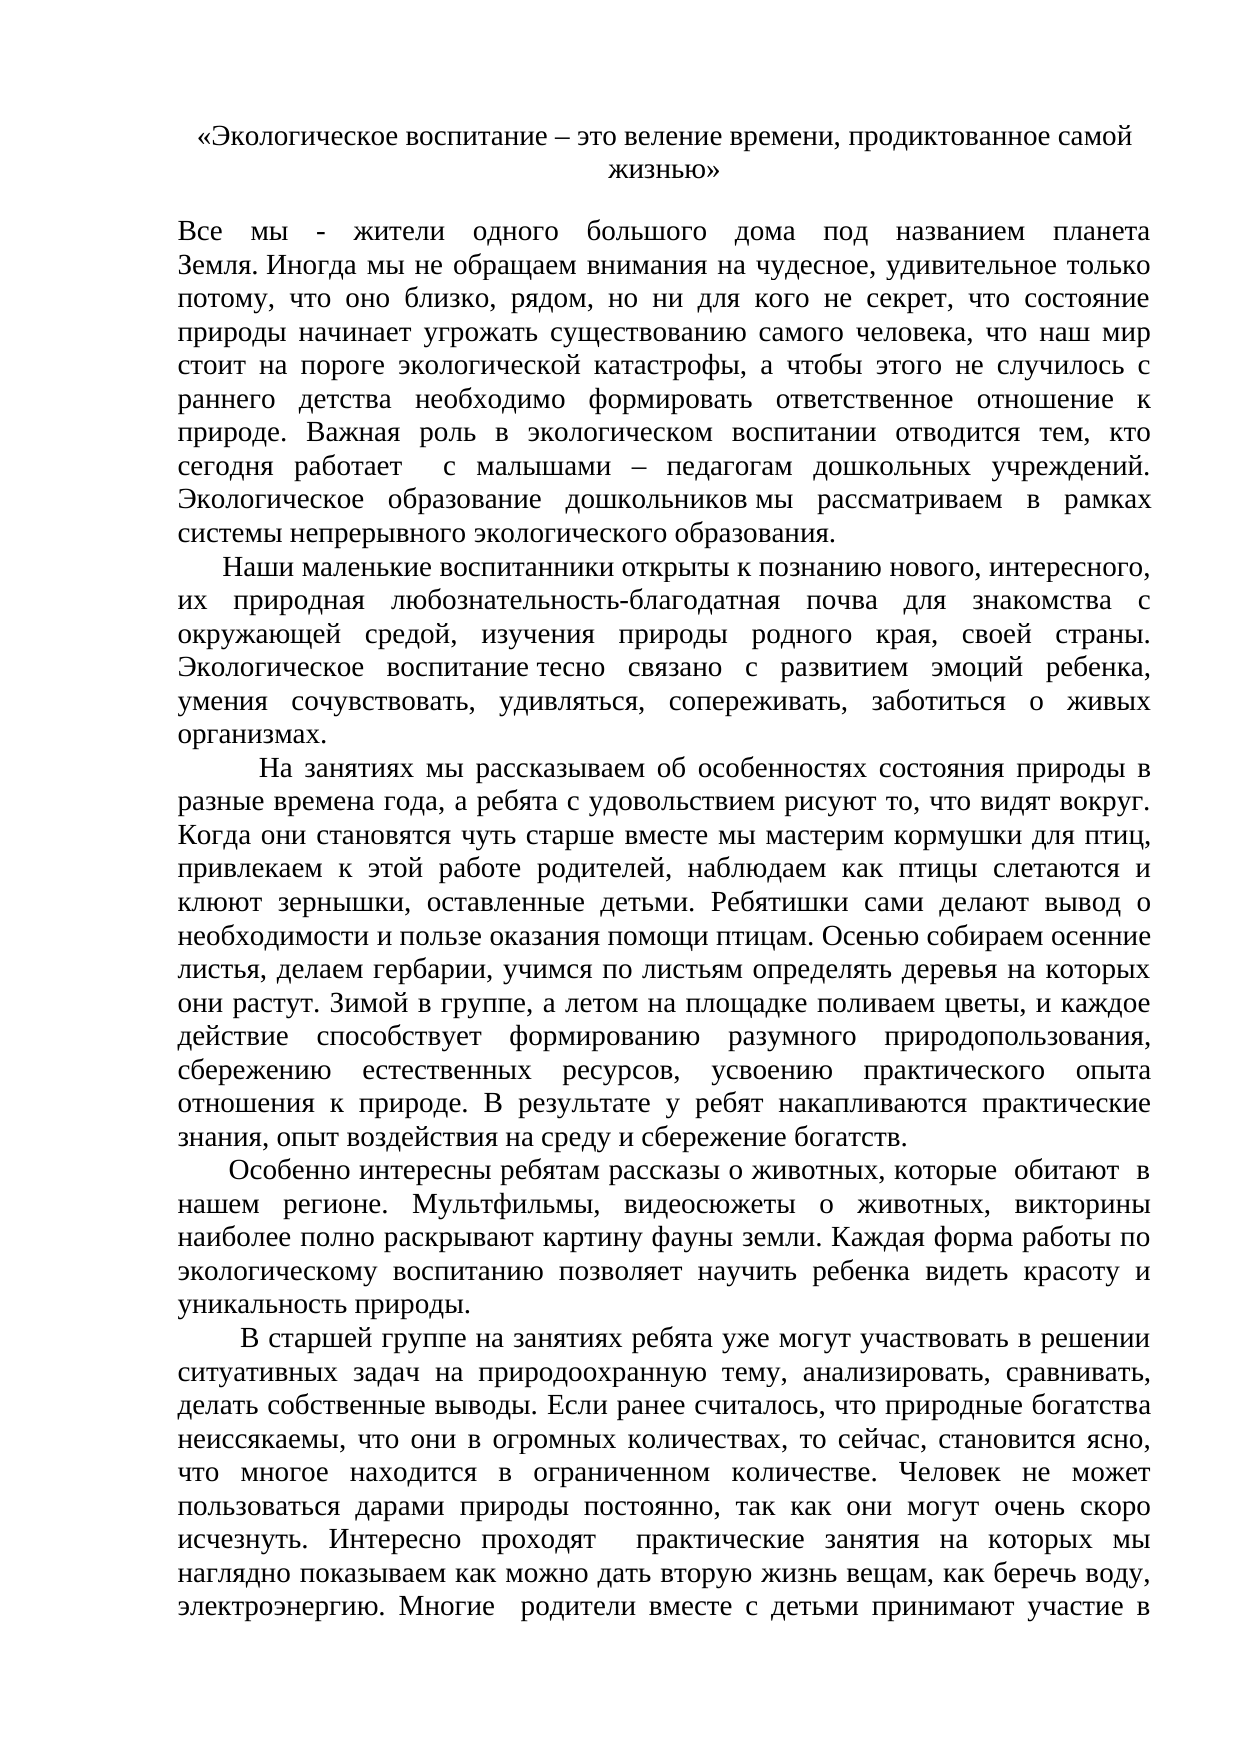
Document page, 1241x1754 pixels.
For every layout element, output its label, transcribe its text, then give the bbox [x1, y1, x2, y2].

text Наши маленькие воспитанники открыты к познанию нового, интересного, их природная любознательность-благодатная почва для знакомства с окружающей средой, изучения природы родного края, своей страны. Экологическое воспитание тесно связано с развитием эмоций ребенка, умения сочувствовать, удивляться, сопереживать, заботиться о живых организмах. [177, 649, 1152, 750]
text Все мы - жители одного большого дома под названием планета Земля. Иногда мы не обращаем внимания на чудесное, удивительное только потому, что оно близко, рядом, но ни для кого не секрет, что состояние природы начинает угрожать существованию самого человека, что наш мир стоит на пороге экологической катастрофы, а чтобы этого не случилось с раннего детства необходимо формировать ответственное отношение к природе. Важная роль в экологическом воспитании отводится тем, кто сегодня работает с малышами – педагогам дошкольных учреждений. Экологическое образование дошкольников мы рассматриваем в рамках системы непрерывного экологического образования. [177, 482, 1152, 549]
text «Экологическое воспитание – это веление времени, продиктованное самой жизнью» [177, 118, 1152, 213]
text На занятиях мы рассказываем об особенностях состояния природы в разные времена года, а ребята с удовольствием рисуют то, что видят вокруг. Когда они становятся чуть старше вместе мы мастерим кормушки для птиц, привлекаем к этой работе родителей, наблюдаем как птицы слетаются и клюют зернышки, оставленные детьми. Ребятишки сами делают вывод о необходимости и пользе оказания помощи птицам. Осенью собираем осенние листья, делаем гербарии, учимся по листьям определять деревья на которых они растут. Зимой в группе, а летом на площадке поливаем цветы, и каждое действие способствует формированию разумного природопользования, сбережению естественных ресурсов, усвоению практического опыта отношения к природе. В результате у ребят накапливаются практические знания, опыт воздействия на среду и сбережение богатств. [177, 817, 1152, 1152]
text Особенно интересны ребятам рассказы о животных, которые обитают в нашем регионе. Мультфильмы, видеосюжеты о животных, викторины наиболее полно раскрывают картину фауны земли. Каждая форма работы по экологическому воспитанию позволяет научить ребенка видеть красоту и уникальность природы. [177, 1152, 1152, 1320]
